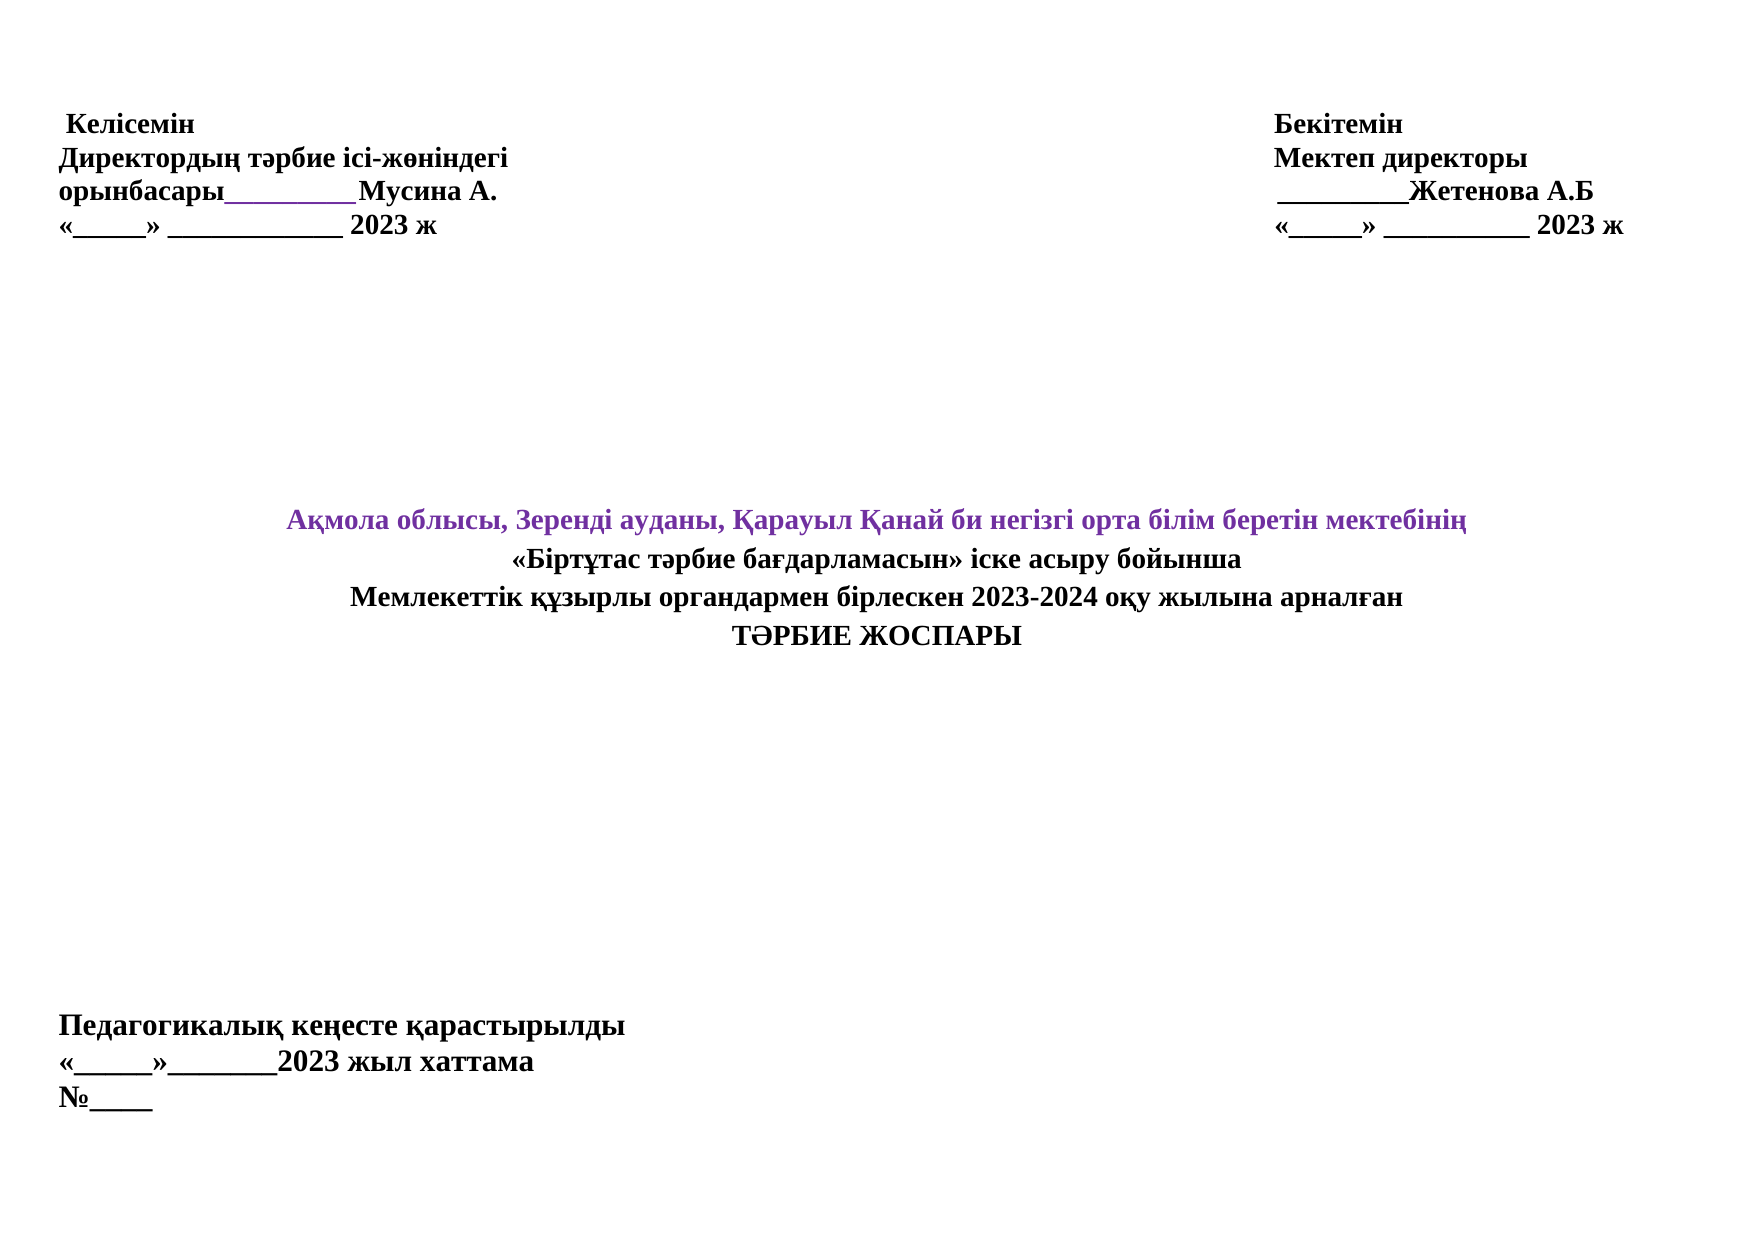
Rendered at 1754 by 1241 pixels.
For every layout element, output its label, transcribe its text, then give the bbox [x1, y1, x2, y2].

text Педагогикалық кеңесте қарастырылды [58, 1006, 1723, 1042]
text «_____» ____________ 2023 ж «_____» __________ 2023 ж [58, 207, 1723, 240]
text Директордың тәрбие ісі-жөніндегі Мектеп директоры [58, 140, 1723, 173]
subtitle Ақмола облысы, Зеренді ауданы, Қарауыл Қанай би негізгі орта білім беретін мектебінің [158, 502, 1596, 536]
text №____ [58, 1078, 1723, 1114]
subtitle «Біртұтас тәрбие бағдарламасын» іске асыру бойынша [158, 541, 1596, 574]
subtitle ТӘРБИЕ ЖОСПАРЫ [158, 618, 1596, 651]
subtitle Мемлекеттік құзырлы органдармен бірлескен 2023-2024 оқу жылына арналған [158, 579, 1596, 613]
text Келісемін Бекітемін [58, 106, 1723, 140]
text «_____»_______2023 жыл хаттама [58, 1042, 1723, 1078]
text орынбасары_________ Мусина А. _________Жетенова А.Б [58, 173, 1723, 207]
